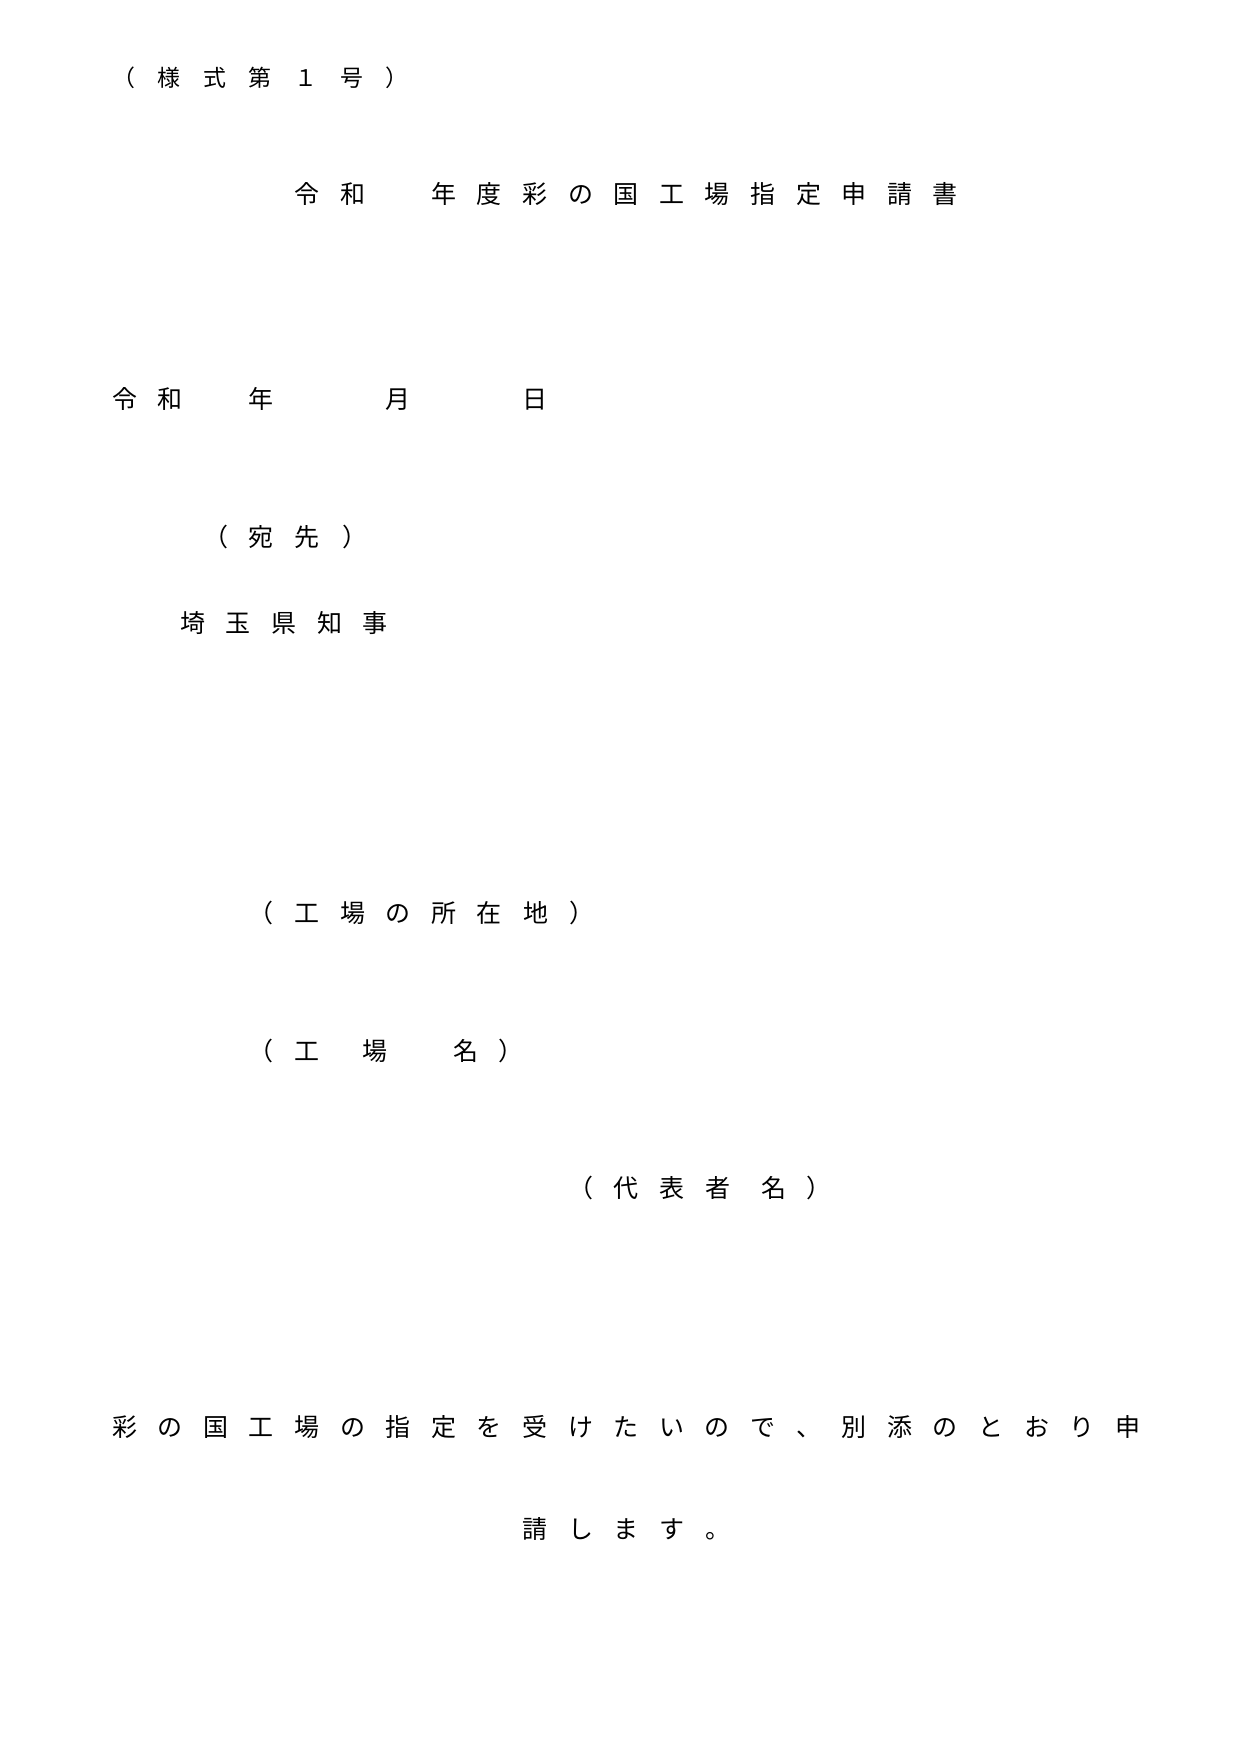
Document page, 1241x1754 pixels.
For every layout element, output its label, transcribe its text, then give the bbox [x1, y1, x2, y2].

text （工場名） [112, 1015, 1161, 1083]
text （宛先） [112, 501, 1161, 569]
text 埼玉県知事 [112, 587, 1161, 655]
text 令和 年度彩の国工場指定申請書 [112, 158, 1161, 226]
text （代表者名） [112, 1152, 1161, 1220]
text （工場の所在地） [112, 878, 1161, 946]
text 令和 年 月 日 [112, 296, 1161, 432]
text （様式第１号） [112, 59, 1161, 93]
text 彩の国工場の指定を受けたいので、別添のとおり申請します。 [112, 1392, 1161, 1562]
